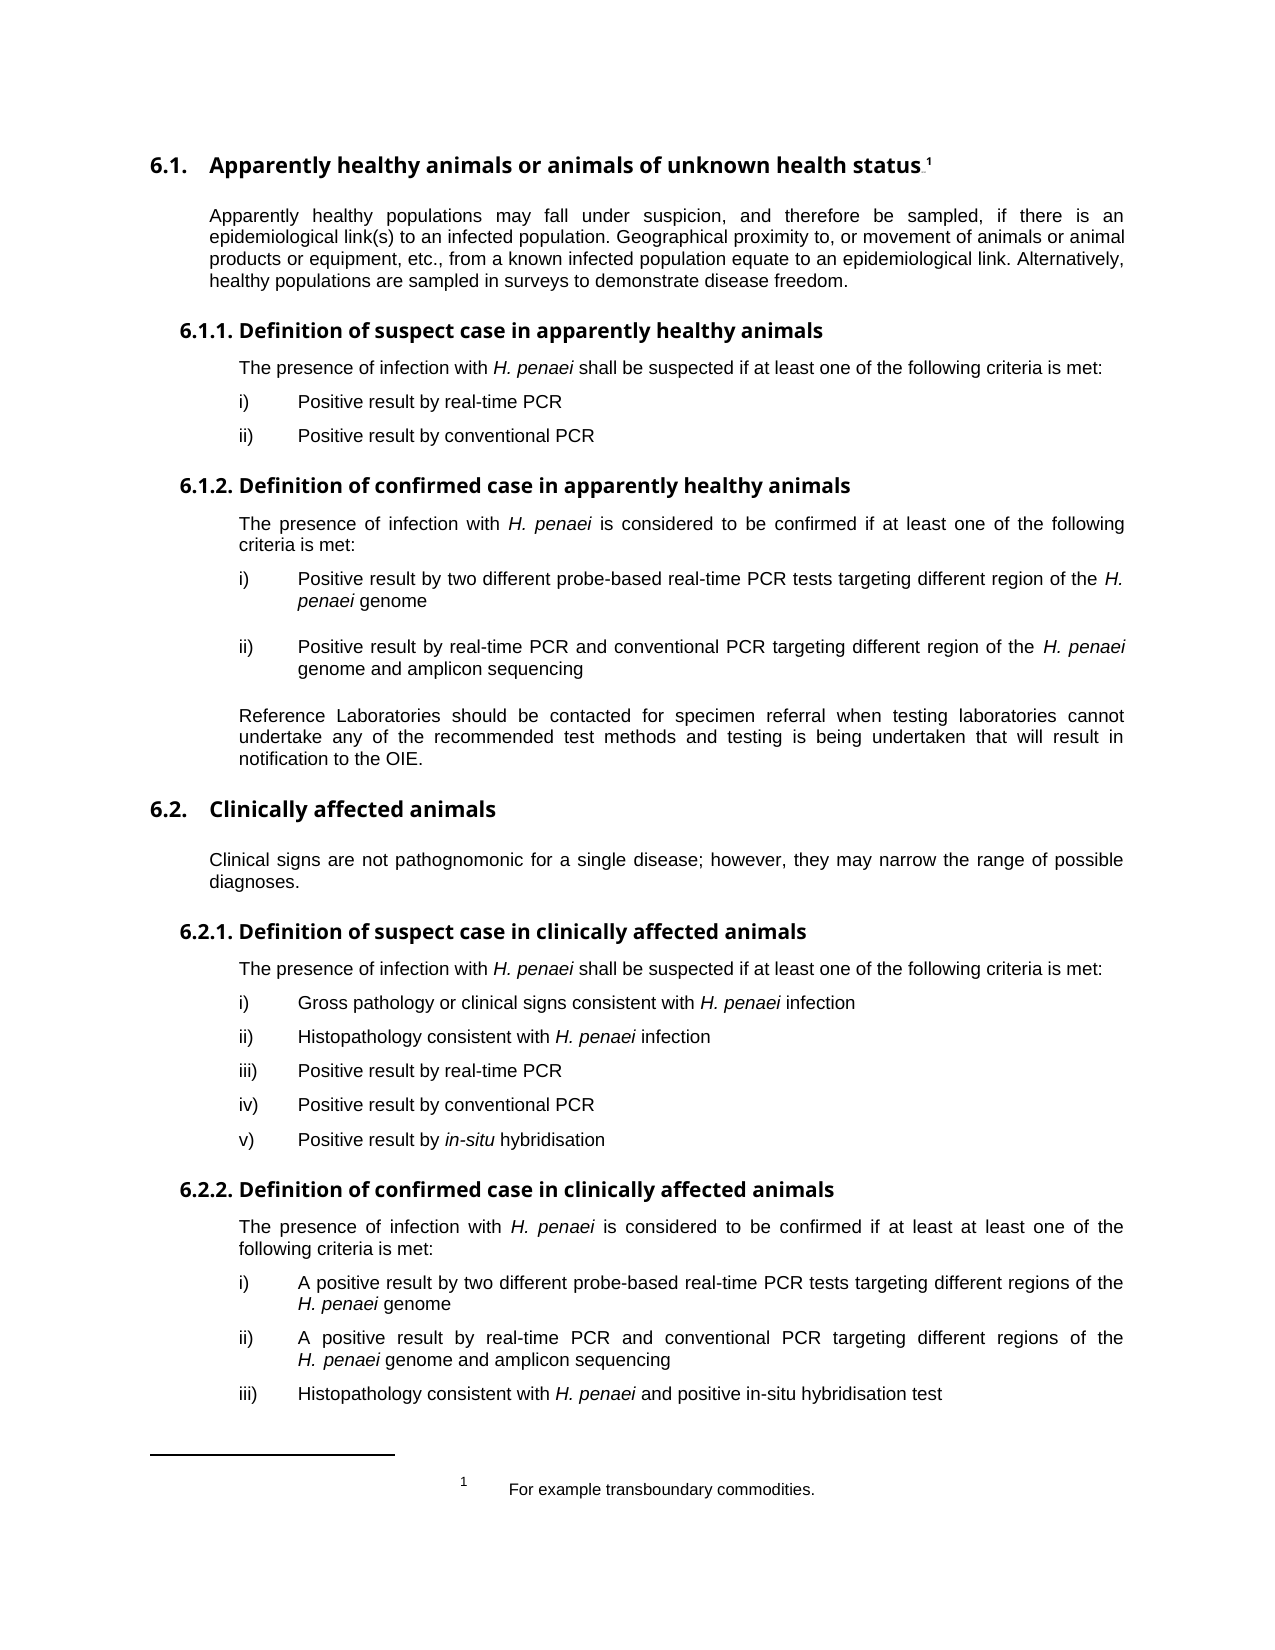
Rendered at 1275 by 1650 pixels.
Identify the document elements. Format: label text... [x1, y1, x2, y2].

text 6.1.1. Definition of suspect case in apparently healthy animals [179, 316, 1125, 344]
text ii) Positive result by conventional PCR [239, 425, 1125, 447]
text 6.2.2. Definition of confirmed case in clinically affected animals [179, 1175, 1125, 1203]
text i) A positive result by two different probe-based real-time PCR tests targeting different regions of the H. penaei genome [239, 1271, 1125, 1314]
text The presence of infection with H. penaei is considered to be confirmed if at least at least one of the following criteria is met: [239, 1216, 1125, 1259]
text The presence of infection with H. penaei shall be suspected if at least one of the following criteria is met: [239, 357, 1125, 378]
text Reference Laboratories should be contacted for specimen referral when testing laboratories cannot undertake any of the recommended test methods and testing is being undertaken that will result in notification to the OIE. [239, 704, 1125, 769]
text ii) Positive result by real-time PCR and conventional PCR targeting different region of the H. penaei genome and amplicon sequencing [239, 636, 1125, 679]
text iii) Histopathology consistent with H. penaei and positive in-situ hybridisation test [239, 1383, 1125, 1404]
text 6.1. Apparently healthy animals or animals of unknown health status3F3F [150, 150, 1125, 180]
text ii) A positive result by real-time PCR and conventional PCR targeting different regions of the H. penaei genome and amplicon sequencing [239, 1327, 1125, 1370]
text iii) Positive result by real-time PCR [239, 1060, 1125, 1082]
text ii) Histopathology consistent with H. penaei infection [239, 1026, 1125, 1048]
text v) Positive result by in-situ hybridisation [239, 1128, 1125, 1150]
text 6.1.2. Definition of confirmed case in apparently healthy animals [179, 472, 1125, 500]
text i) Positive result by real-time PCR [239, 391, 1125, 413]
text i) Positive result by two different probe-based real-time PCR tests targeting different region of the H. penaei genome [239, 568, 1125, 611]
text The presence of infection with H. penaei is considered to be confirmed if at least one of the following criteria is met: [239, 513, 1125, 556]
text i) Gross pathology or clinical signs consistent with H. penaei infection [239, 992, 1125, 1014]
text The presence of infection with H. penaei shall be suspected if at least one of the following criteria is met: [239, 958, 1125, 979]
text iv) Positive result by conventional PCR [239, 1094, 1125, 1116]
text 6.2.1. Definition of suspect case in clinically affected animals [179, 917, 1125, 946]
text 6.2. Clinically affected animals [150, 794, 1125, 824]
text Clinical signs are not pathognomonic for a single disease; however, they may narrow the range of possible diagnoses. [209, 849, 1125, 892]
text Apparently healthy populations may fall under suspicion, and therefore be sampled, if there is an epidemiological link(s) to an infected population. Geographical proximity to, or movement of animals or animal products or equipment, etc., from a known infected population equate to an epidemiological link. Alternatively, healthy populations are sampled in surveys to demonstrate disease freedom. [209, 205, 1125, 291]
